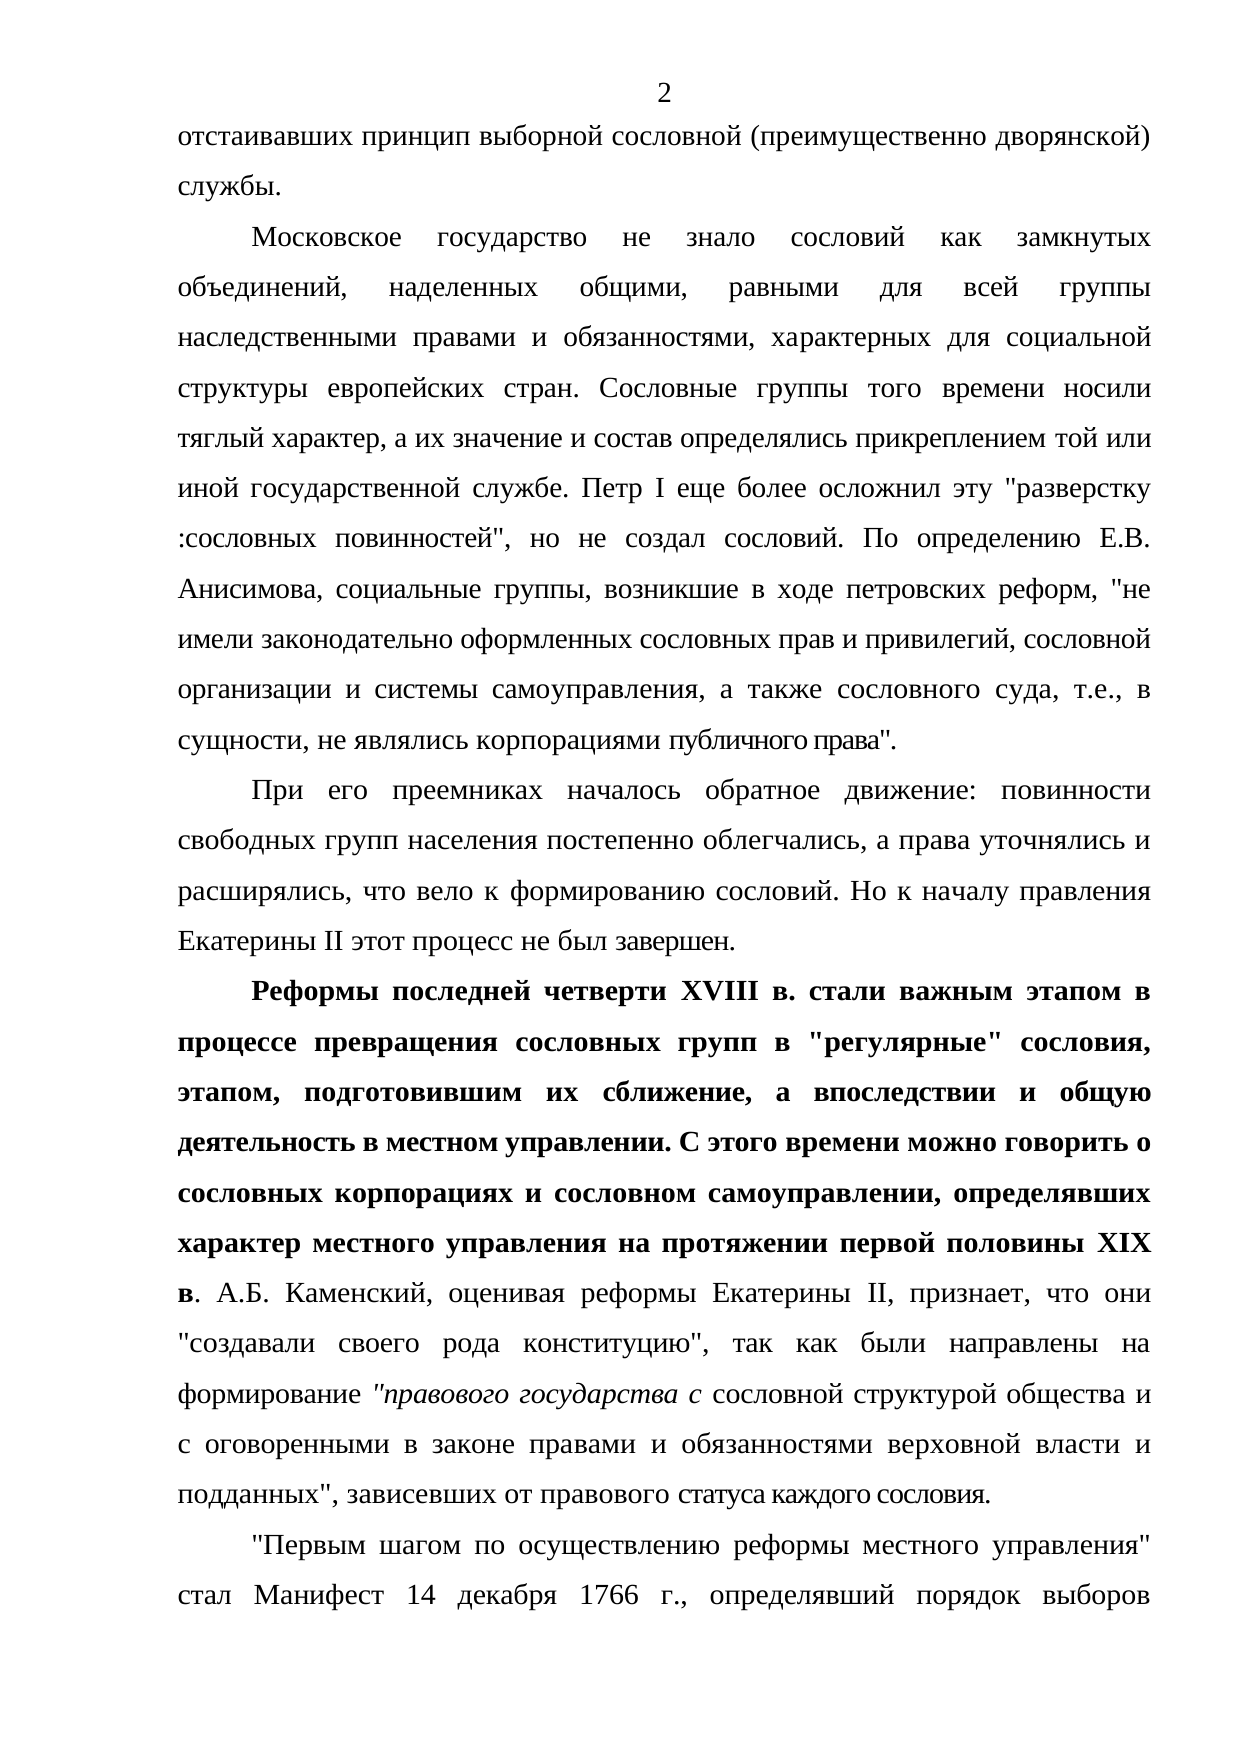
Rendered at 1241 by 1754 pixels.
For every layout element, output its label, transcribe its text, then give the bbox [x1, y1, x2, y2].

text При его преемниках началось обратное движение: повинности свободных групп населения постепенно облегчались, а права уточнялись и расширялись, что вело к формированию сословий. Но к началу правления Екатерины II этот процесс не был завершен. [177, 772, 1152, 957]
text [177, 1527, 1152, 1611]
text Московское государство не знало сословий как замкнутых объединений, наделенных общими, равными для всей группы наследственными правами и обязанностями, характерных для социальной структуры европейских стран. Сословные группы того времени носили тяглый характер, а их значение и состав определялись прикреплением той или иной государственной службе. Петр I еще более осложнил эту "разверстку :сословных повинностей", но не создал сословий. По определению Е.В. Анисимова, социальные группы, возникшие в ходе петровских реформ, "не имели законодательно оформленных сословных прав и привилегий, сословной организации и системы самоуправления, а также сословного суда, т.е., в сущности, не являлись корпорациями публичного права". [177, 219, 1152, 755]
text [177, 118, 1152, 202]
text Реформы последней четверти XVIII в. стали важным этапом в процессе превращения сословных групп в "регулярные" сословия, этапом, подготовившим их сближение, а впоследствии и общую деятельность в местном управлении. С этого времени можно говорить о сословных корпорациях и сословном самоуправлении, определявших характер местного управления на протяжении первой половины XIX в. А.Б. Каменский, оценивая реформы Екатерины II, признает, что они "создавали своего рода конституцию", так как были направлены на формирование "правового государства с сословной структурой общества и с оговоренными в законе правами и обязанностями верховной власти и подданных", зависевших от правового статуса каждого сословия. [177, 973, 1152, 1510]
